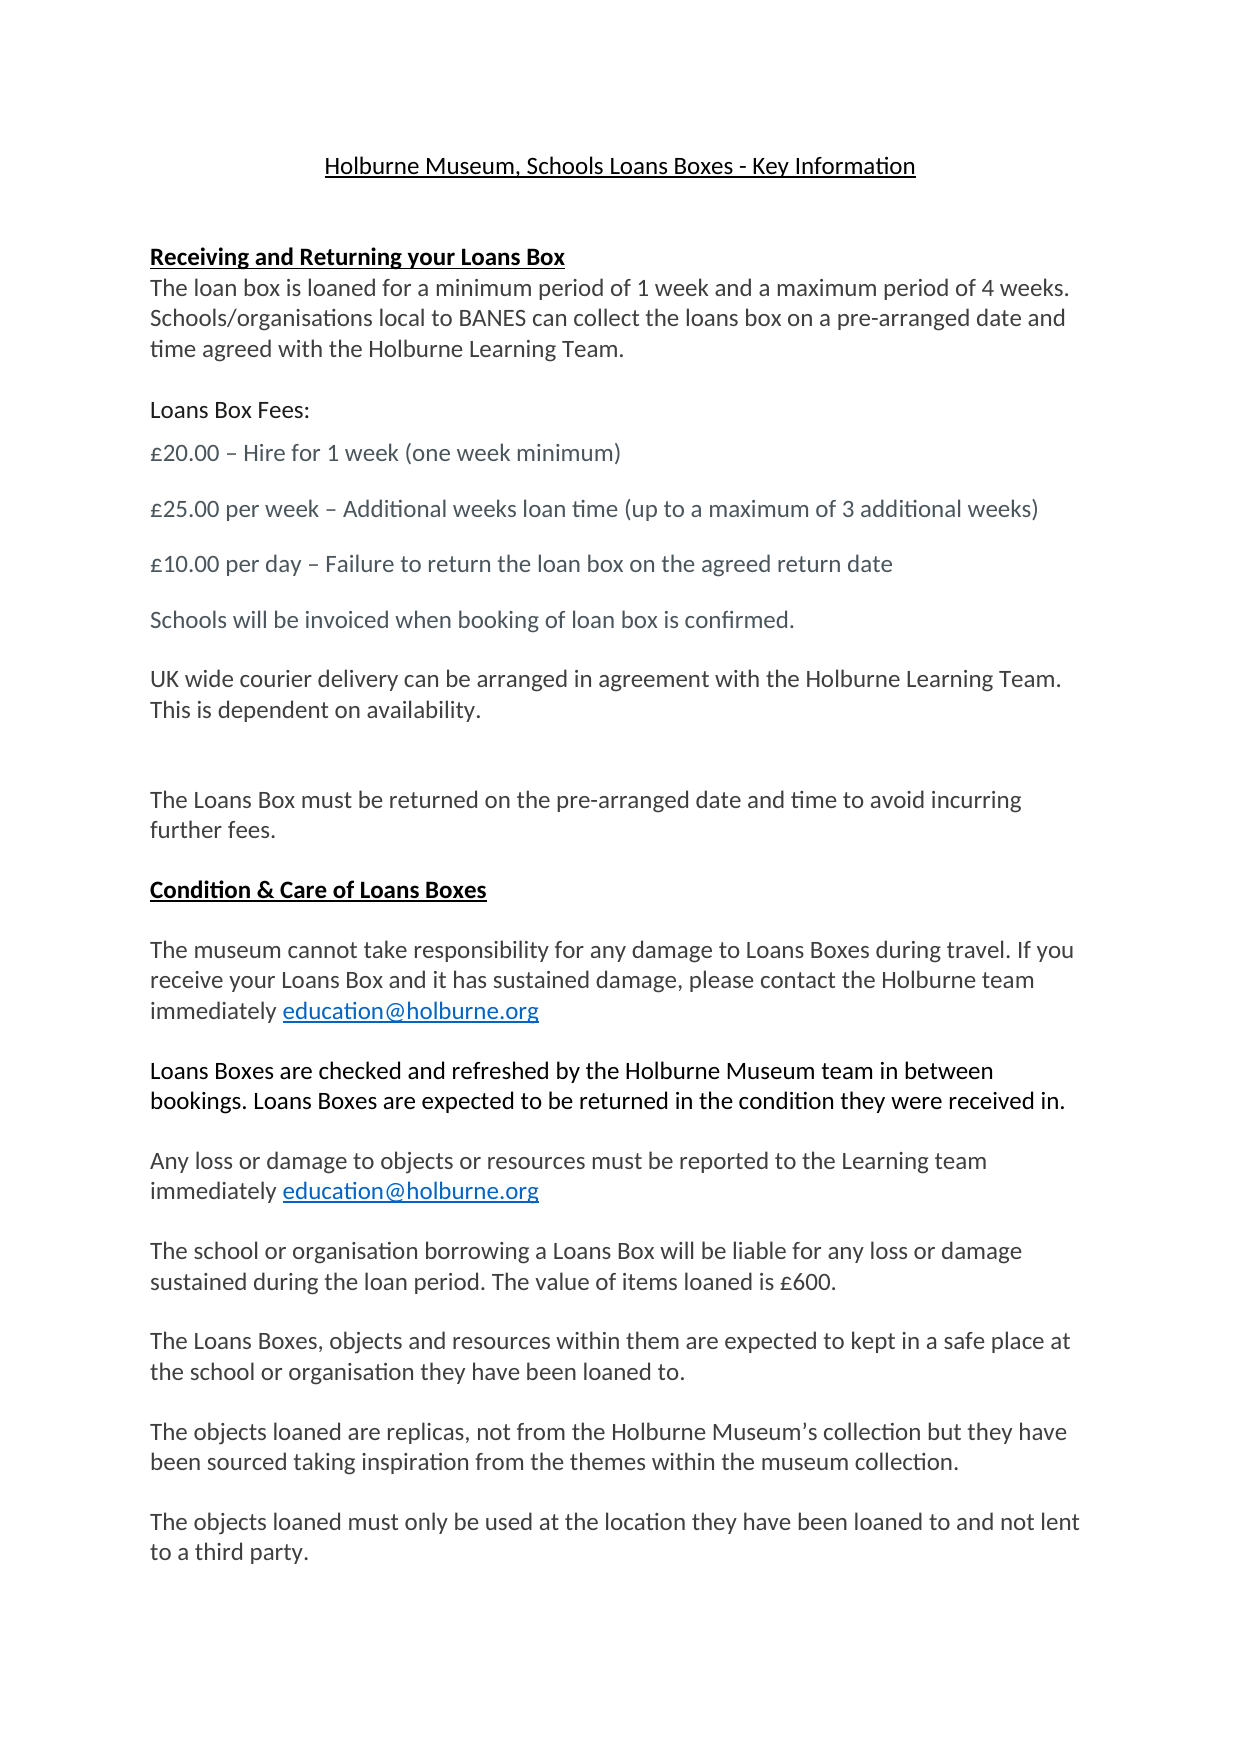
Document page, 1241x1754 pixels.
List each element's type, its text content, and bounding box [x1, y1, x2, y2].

text Schools will be invoiced when booking of loan box is confirmed. [150, 604, 1090, 634]
text Loans Boxes are checked and refreshed by the Holburne Museum team in between bookings. Loans Boxes are expected to be returned in the condition they were received in. [150, 1055, 1090, 1116]
text The loan box is loaned for a minimum period of 1 week and a maximum period of 4 weeks. Schools/organisations local to BANES can collect the loans box on a pre-arranged date and time agreed with the Holburne Learning Team. [150, 272, 1090, 364]
text The Loans Box must be returned on the pre-arranged date and time to avoid incurring further fees. [150, 754, 1090, 845]
text The objects loaned are replicas, not from the Holburne Museum’s collection but they have been sourced taking inspiration from the themes within the museum collection. [150, 1416, 1090, 1477]
text Condition & Care of Loans Boxes [150, 874, 1090, 905]
text The objects loaned must only be used at the location they have been loaned to and not lent to a third party. [150, 1506, 1090, 1567]
text Any loss or damage to objects or resources must be reported to the Learning team immediately education@holburne.org [150, 1145, 1090, 1206]
text The school or organisation borrowing a Loans Box will be liable for any loss or damage sustained during the loan period. The value of items loaned is £600. [150, 1235, 1090, 1296]
text UK wide courier delivery can be arranged in agreement with the Holburne Learning Team. This is dependent on availability. [150, 663, 1090, 724]
text £10.00 per day – Failure to return the loan box on the agreed return date [150, 548, 1090, 579]
text £20.00 – Hire for 1 week (one week minimum) [150, 437, 1090, 468]
text Receiving and Returning your Loans Box [150, 242, 1090, 272]
text The museum cannot take responsibility for any damage to Loans Boxes during travel. If you receive your Loans Box and it has sustained damage, please contact the Holburne team immediately education@holburne.org [150, 934, 1090, 1026]
text £25.00 per week – Additional weeks loan time (up to a maximum of 3 additional weeks) [150, 493, 1090, 523]
text Loans Box Fees: [150, 394, 1090, 425]
text Holburne Museum, Schools Loans Boxes - Key Information [150, 150, 1090, 181]
text The Loans Boxes, objects and resources within them are expected to kept in a safe place at the school or organisation they have been loaned to. [150, 1325, 1090, 1386]
